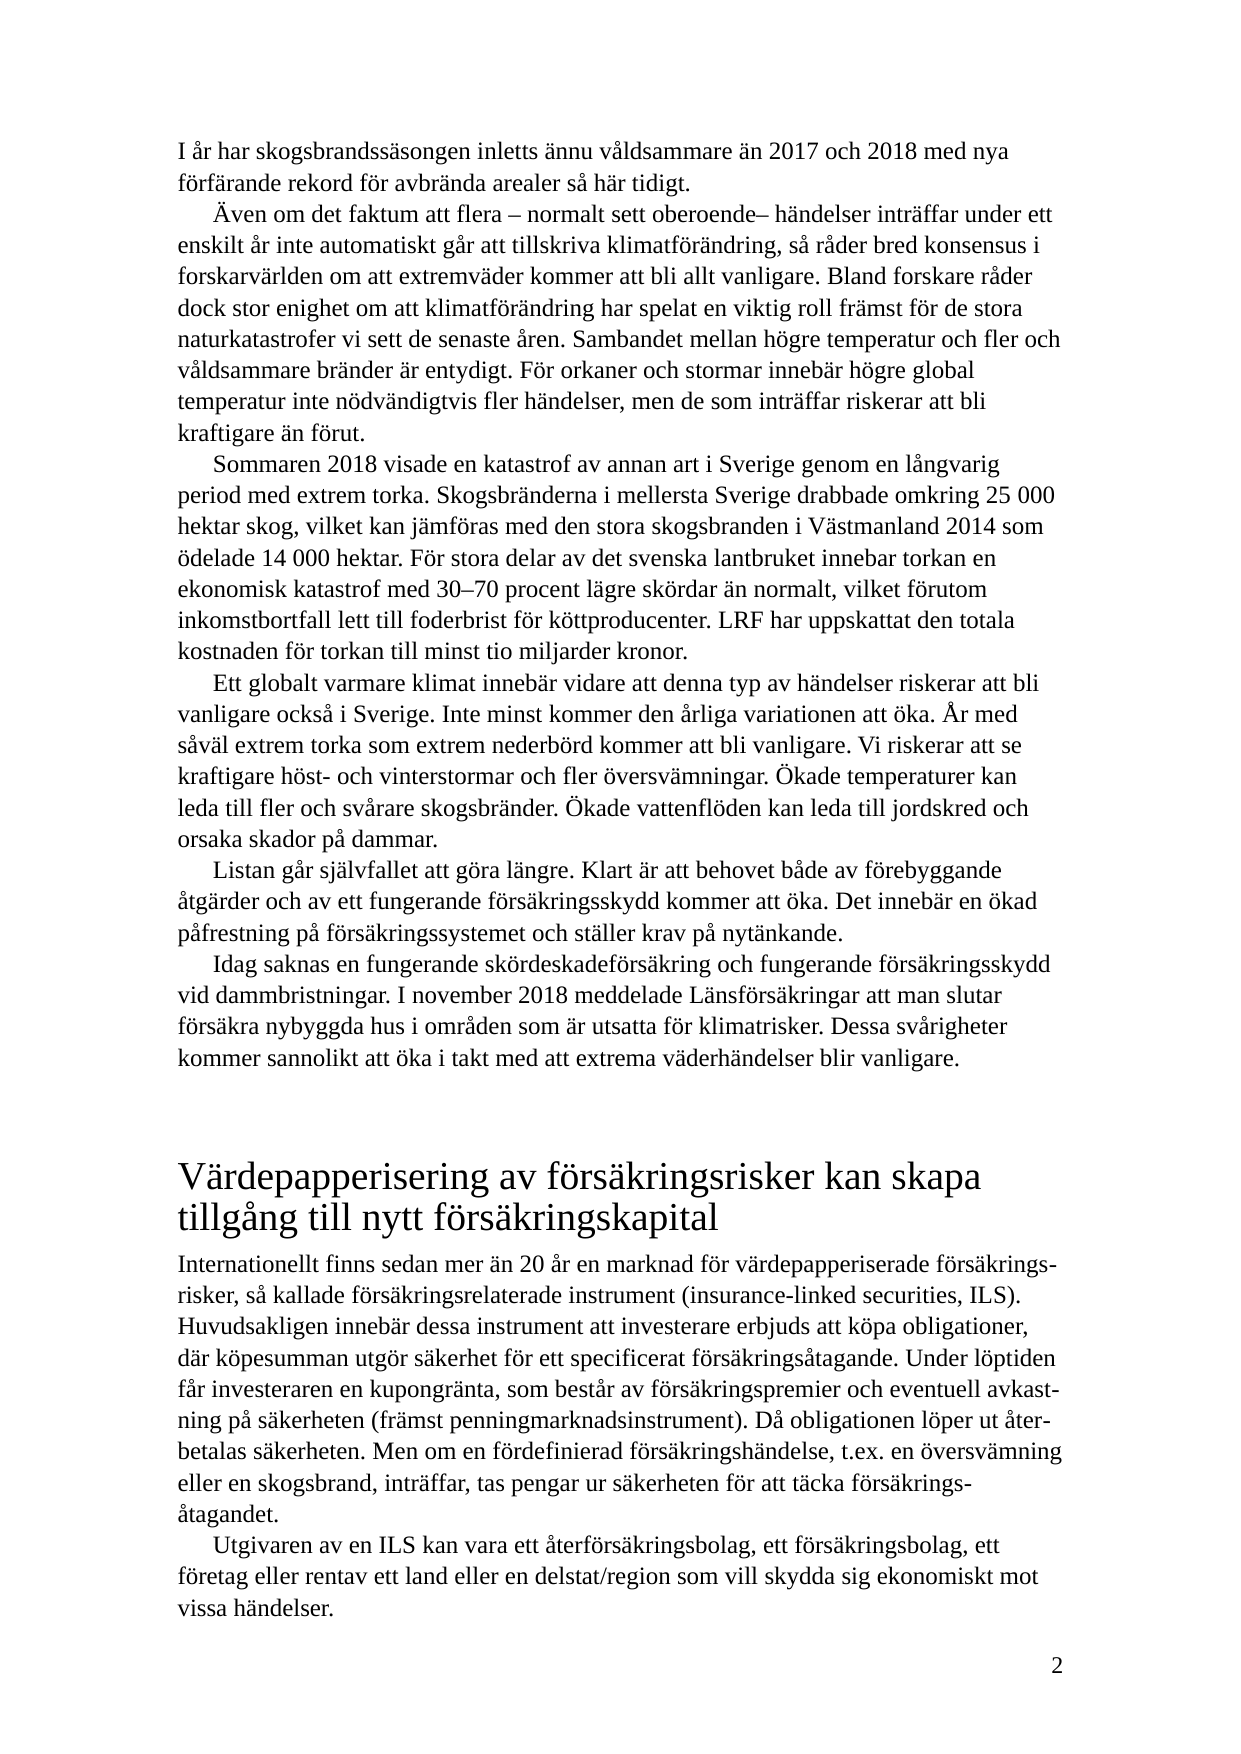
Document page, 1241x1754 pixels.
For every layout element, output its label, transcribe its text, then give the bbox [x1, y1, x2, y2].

text Utgivaren av en ILS kan vara ett återförsäkringsbolag, ett försäkringsbolag, ett företag eller rentav ett land eller en delstat/region som vill skydda sig ekonomiskt mot vissa händelser. [177, 1528, 1063, 1621]
text Sommaren 2018 visade en katastrof av annan art i Sverige genom en långvarig period med extrem torka. Skogsbränderna i mellersta Sverige drabbade omkring 25 000 hektar skog, vilket kan jämföras med den stora skogsbranden i Västmanland 2014 som ödelade 14 000 hektar. För stora delar av det svenska lantbruket innebar torkan en ekonomisk katastrof med 30–70 procent lägre skördar än normalt, vilket förutom inkomstbortfall lett till foderbrist för köttproducenter. LRF har uppskattat den totala kostnaden för torkan till minst tio miljarder kronor. [177, 446, 1063, 665]
text Även om det faktum att flera – normalt sett oberoende– händelser inträffar under ett enskilt år inte automatiskt går att tillskriva klimatförändring, så råder bred konsensus i forskarvärlden om att extremväder kommer att bli allt vanligare. Bland forskare råder dock stor enighet om att klimatförändring har spelat en viktig roll främst för de stora naturkatastrofer vi sett de senaste åren. Sambandet mellan högre temperatur och fler och våldsammare bränder är entydigt. För orkaner och stormar innebär högre global temperatur inte nödvändigtvis fler händelser, men de som inträffar riskerar att bli kraftigare än förut. [177, 196, 1063, 446]
text Internationellt finns sedan mer än 20 år en marknad för värdepapperiserade försäkringsrisker, så kallade försäkringsrelaterade instrument (insurance-linked securities, ILS). Huvudsakligen innebär dessa instrument att investerare erbjuds att köpa obligationer, där köpesumman utgör säkerhet för ett specificerat försäkringsåtagande. Under löptiden får investeraren en kupongränta, som består av försäkringspremier och eventuell avkastning på säkerheten (främst penningmarknadsinstrument). Då obligationen löper ut återbetalas säkerheten. Men om en fördefinierad försäkringshändelse, t.ex. en översvämning eller en skogsbrand, inträffar, tas pengar ur säkerheten för att täcka försäkringsåtagandet. [177, 1246, 1063, 1528]
text Idag saknas en fungerande skördeskadeförsäkring och fungerande försäkringsskydd vid dammbristningar. I november 2018 meddelade Länsförsäkringar att man slutar försäkra nybyggda hus i områden som är utsatta för klimatrisker. Dessa svårigheter kommer sannolikt att öka i takt med att extrema väderhändelser blir vanligare. [177, 946, 1063, 1071]
subtitle Värdepapperisering av försäkringsrisker kan skapa tillgång till nytt försäkringskapital [177, 1157, 1063, 1238]
text Listan går självfallet att göra längre. Klart är att behovet både av förebyggande åtgärder och av ett fungerande försäkringsskydd kommer att öka. Det innebär en ökad påfrestning på försäkringssystemet och ställer krav på nytänkande. [177, 853, 1063, 946]
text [177, 134, 1063, 196]
text Ett globalt varmare klimat innebär vidare att denna typ av händelser riskerar att bli vanligare också i Sverige. Inte minst kommer den årliga variationen att öka. År med såväl extrem torka som extrem nederbörd kommer att bli vanligare. Vi riskerar att se kraftigare höst- och vinterstormar och fler översvämningar. Ökade temperaturer kan leda till fler och svårare skogsbränder. Ökade vattenflöden kan leda till jordskred och orsaka skador på dammar. [177, 665, 1063, 853]
